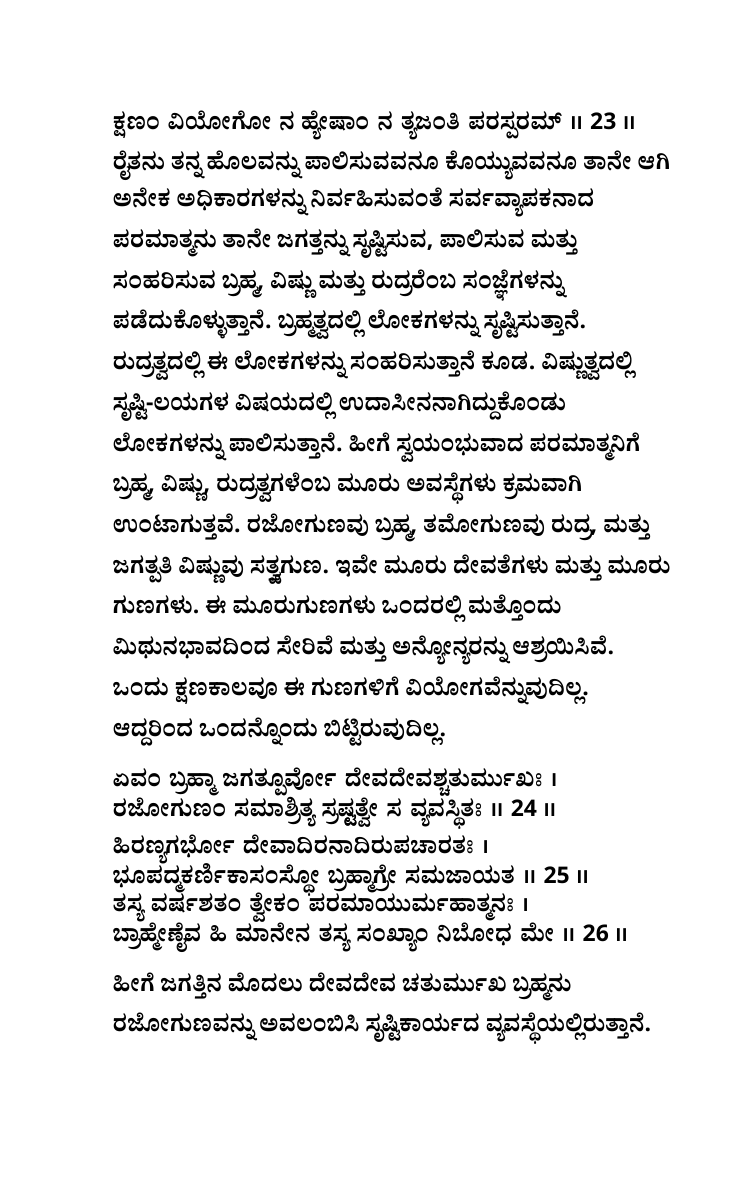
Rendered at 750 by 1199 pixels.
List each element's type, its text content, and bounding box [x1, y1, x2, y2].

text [112, 970, 675, 1048]
text ಕ್ಷಣಂ ವಿಯೋಗೋ ನ ಹ್ಯೇಷಾಂ ನ ತ್ಯಜಂತಿ ಪರಸ್ಪರಮ್ ।। 23 ।। [112, 105, 675, 136]
text ರೈತನು ತನ್ನ ಹೊಲವನ್ನು ಪಾಲಿಸುವವನೂ ಕೊಯ್ಯುವವನೂ ತಾನೇ ಆಗಿ ಅನೇಕ ಅಧಿಕಾರಗಳನ್ನು ನಿರ್ವಹಿಸುವಂತೆ ಸರ್ವವ್ಯಾಪಕನಾದ ಪರಮಾತ್ಮನು ತಾನೇ ಜಗತ್ತನ್ನು ಸೃಷ್ಟಿಸುವ, ಪಾಲಿಸುವ ಮತ್ತು ಸಂಹರಿಸುವ ಬ್ರಹ್ಮ, ವಿಷ್ಣು ಮತ್ತು ರುದ್ರರೆಂಬ ಸಂಜ್ಞೆಗಳನ್ನು ಪಡೆದುಕೊಳ್ಳುತ್ತಾನೆ. ಬ್ರಹ್ಮತ್ವದಲ್ಲಿ ಲೋಕಗಳನ್ನು ಸೃಷ್ಟಿಸುತ್ತಾನೆ. ರುದ್ರತ್ವದಲ್ಲಿ ಈ ಲೋಕಗಳನ್ನು ಸಂಹರಿಸುತ್ತಾನೆ ಕೂಡ. ವಿಷ್ಣುತ್ವದಲ್ಲಿ ಸೃಷ್ಟಿ-ಲಯಗಳ ವಿಷಯದಲ್ಲಿ ಉದಾಸೀನನಾಗಿದ್ದುಕೊಂಡು ಲೋಕಗಳನ್ನು ಪಾಲಿಸುತ್ತಾನೆ. ಹೀಗೆ ಸ್ವಯಂಭುವಾದ ಪರಮಾತ್ಮನಿಗೆ ಬ್ರಹ್ಮ, ವಿಷ್ಣು, ರುದ್ರತ್ವಗಳೆಂಬ ಮೂರು ಅವಸ್ಥೆಗಳು ಕ್ರಮವಾಗಿ ಉಂಟಾಗುತ್ತವೆ. ರಜೋಗುಣವು ಬ್ರಹ್ಮ, ತಮೋಗುಣವು ರುದ್ರ, ಮತ್ತು ಜಗತ್ಪತಿ ವಿಷ್ಣುವು ಸತ್ತ್ವಗುಣ. ಇವೇ ಮೂರು ದೇವತೆಗಳು ಮತ್ತು ಮೂರು ಗುಣಗಳು. ಈ ಮೂರುಗುಣಗಳು ಒಂದರಲ್ಲಿ ಮತ್ತೊಂದು ಮಿಥುನಭಾವದಿಂದ ಸೇರಿವೆ ಮತ್ತು ಅನ್ಯೋನ್ಯರನ್ನು ಆಶ್ರಯಿಸಿವೆ. ಒಂದು ಕ್ಷಣಕಾಲವೂ ಈ ಗುಣಗಳಿಗೆ ವಿಯೋಗವೆನ್ನುವುದಿಲ್ಲ. ಆದ್ದರಿಂದ ಒಂದನ್ನೊಂದು ಬಿಟ್ಟಿರುವುದಿಲ್ಲ. [112, 149, 675, 752]
text ಬ್ರಾಹ್ಮೇಣೈವ ಹಿ ಮಾನೇನ ತಸ್ಯ ಸಂಖ್ಯಾಂ ನಿಬೋಧ ಮೇ ।। 26 ।। [112, 917, 675, 958]
text ಏವಂ ಬ್ರಹ್ಮಾ ಜಗತ್ಪೂರ್ವೋ ದೇವದೇವಶ್ಚತುರ್ಮುಖಃ । [112, 765, 675, 792]
text ಭೂಪದ್ಮಕರ್ಣಿಕಾಸಂಸ್ಥೋ ಬ್ರಹ್ಮಾಗ್ರೇ ಸಮಜಾಯತ ।। 25 ।। [112, 859, 675, 890]
text ರಜೋಗುಣಂ ಸಮಾಶ್ರಿತ್ಯ ಸ್ರಷ್ಟ್ಟತ್ವೇ ಸ ವ್ಯವಸ್ಥಿತಃ ।। 24 ।। [112, 792, 675, 832]
text ತಸ್ಯ ವರ್ಷಶತಂ ತ್ವೇಕಂ ಪರಮಾಯುರ್ಮಹಾತ್ಮನಃ । [112, 890, 675, 917]
text ಹಿರಣ್ಯಗರ್ಭೋ ದೇವಾದಿರನಾದಿರುಪಚಾರತಃ । [112, 832, 675, 859]
